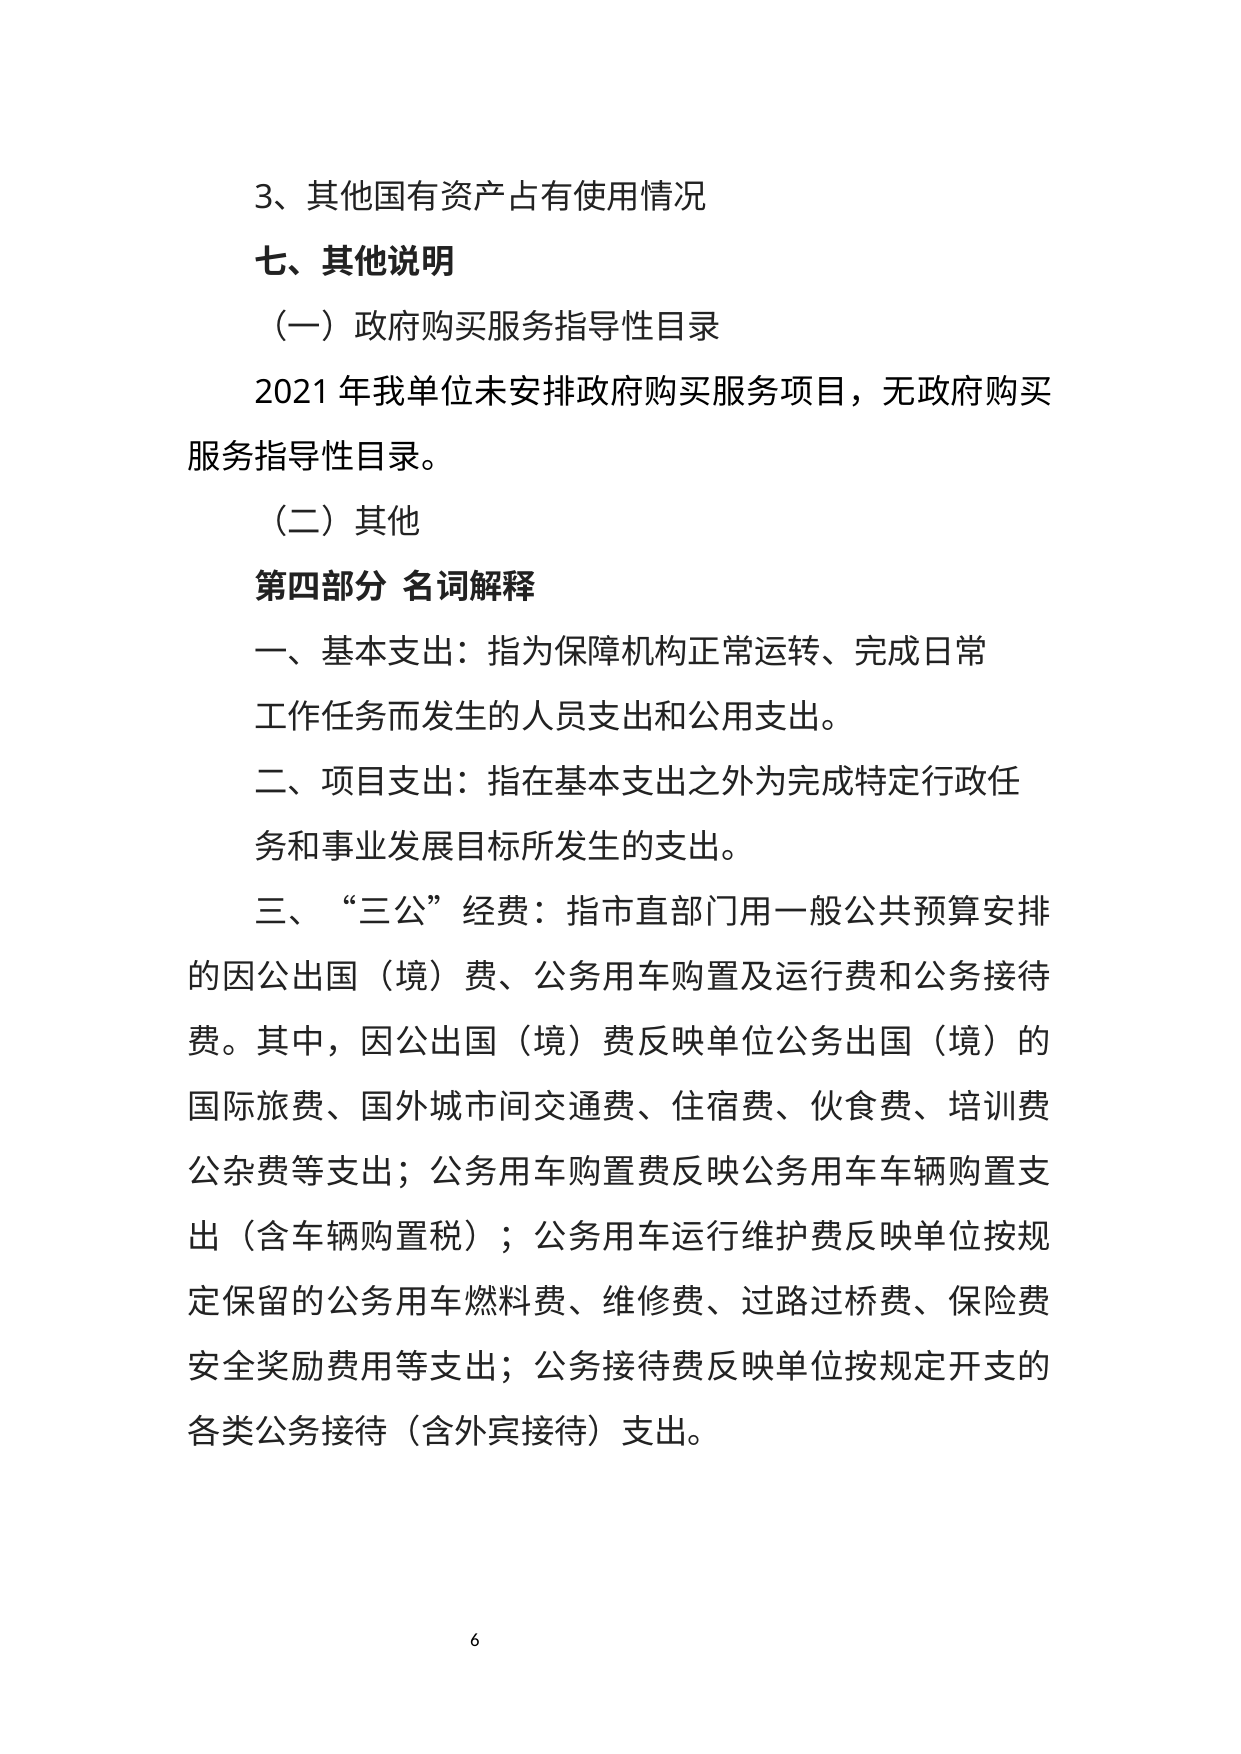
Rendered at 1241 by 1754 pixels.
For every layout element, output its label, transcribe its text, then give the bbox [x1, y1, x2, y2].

text 2021年我单位未安排政府购买服务项目，无政府购买服务指导性目录。 [187, 357, 1053, 487]
text 工作任务而发生的人员支出和公用支出。 [187, 682, 1053, 747]
text （二）其他 [187, 487, 1053, 552]
text （一）政府购买服务指导性目录 [187, 292, 1053, 357]
text 七、其他说明 [187, 227, 1053, 292]
text 第四部分 名词解释 [187, 552, 1053, 617]
text 一、基本支出：指为保障机构正常运转、完成日常 [187, 617, 1053, 682]
text 二、项目支出：指在基本支出之外为完成特定行政任 [187, 747, 1053, 812]
text 务和事业发展目标所发生的支出。 [187, 812, 1053, 877]
text 3、其他国有资产占有使用情况 [187, 162, 1053, 227]
text 三、“三公”经费：指市直部门用一般公共预算安排的因公出国（境）费、公务用车购置及运行费和公务接待费。其中，因公出国（境）费反映单位公务出国（境）的国际旅费、国外城市间交通费、住宿费、伙食费、培训费、公杂费等支出；公务用车购置费反映公务用车车辆购置支出（含车辆购置税）；公务用车运行维护费反映单位按规定保留的公务用车燃料费、维修费、过路过桥费、保险费、安全奖励费用等支出；公务接待费反映单位按规定开支的各类公务接待（含外宾接待）支出。 [187, 877, 1053, 1462]
